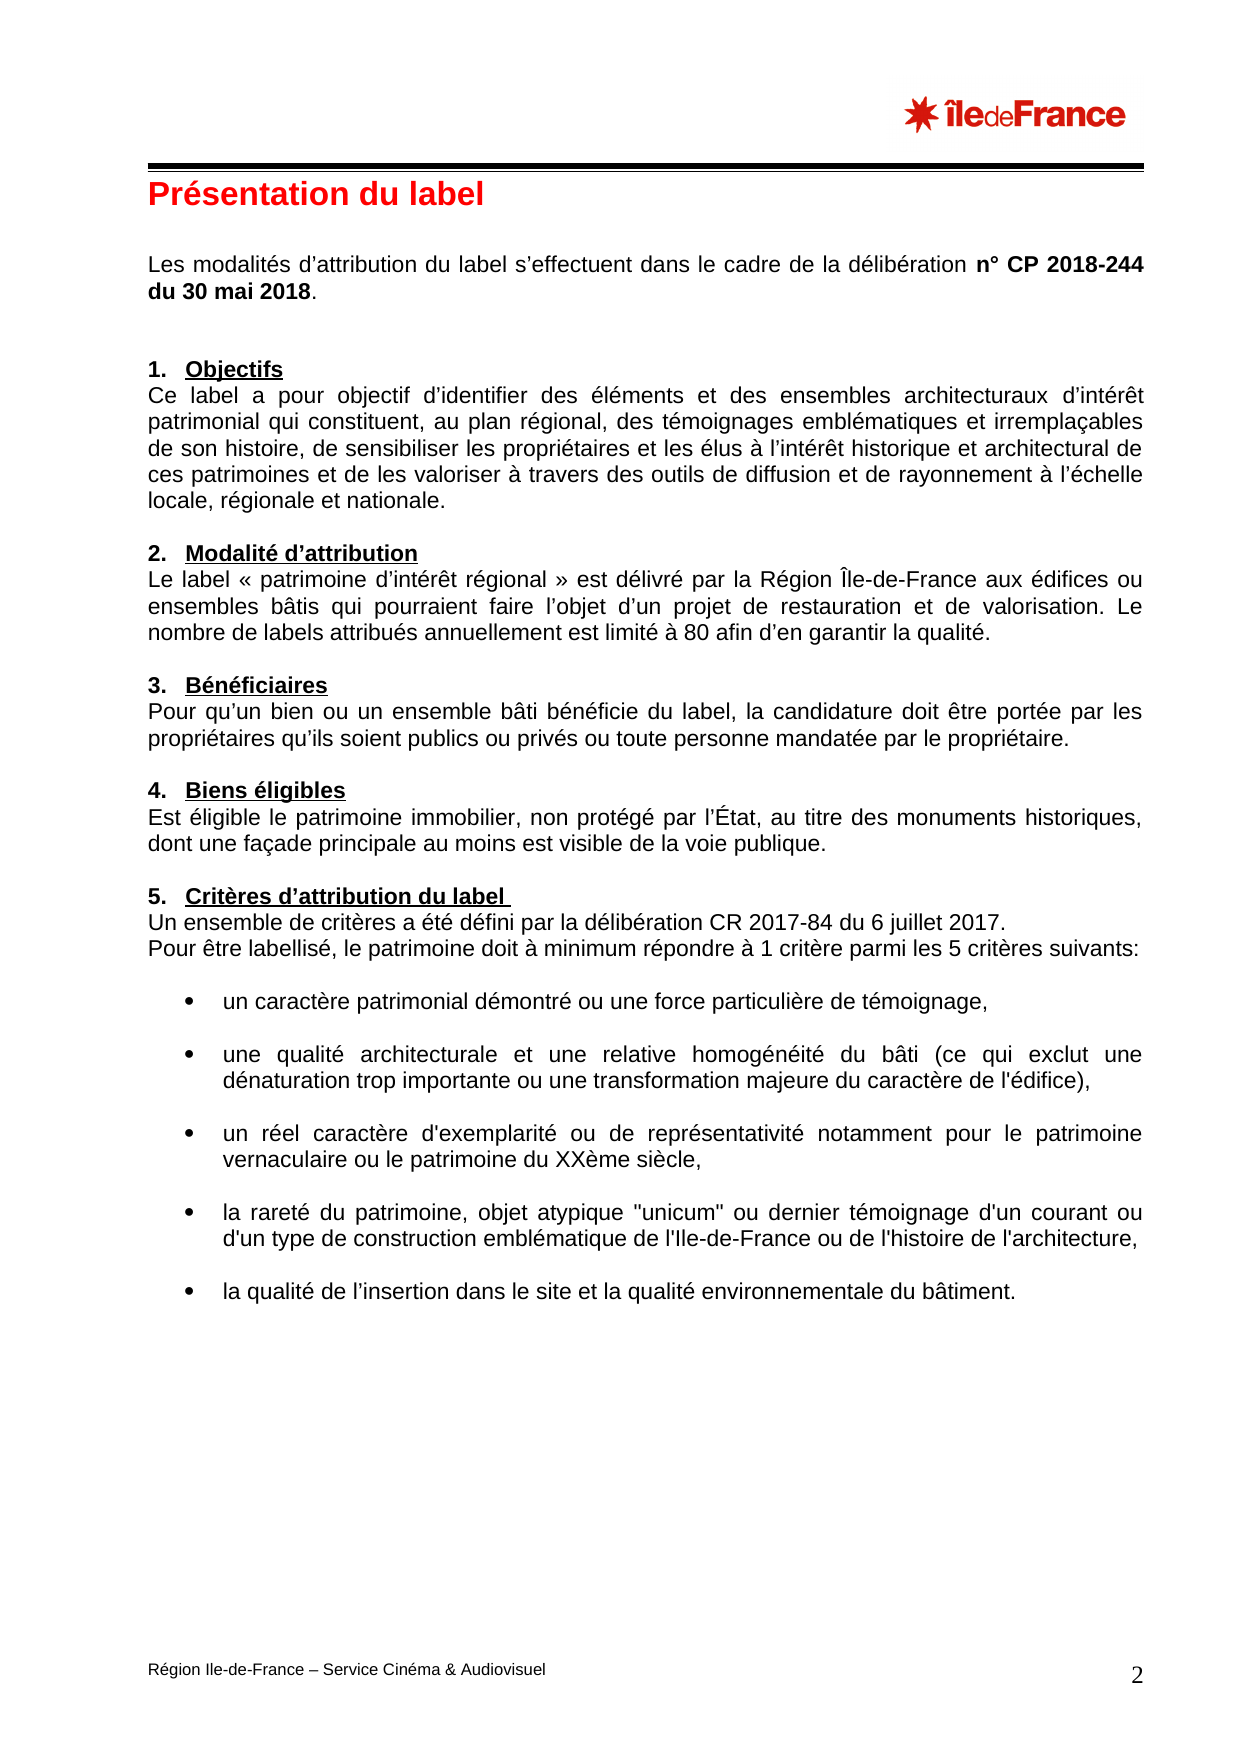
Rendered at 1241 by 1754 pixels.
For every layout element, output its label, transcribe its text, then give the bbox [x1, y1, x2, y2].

list un réel caractère d'exemplarité ou de représentativité notamment pour le patrimoine vernaculaire ou le patrimoine du XXème siècle, [185, 1120, 1144, 1172]
list la rareté du patrimoine, objet atypique "unicum" ou dernier témoignage d'un courant ou d'un type de construction emblématique de l'Ile-de-France ou de l'histoire de l'architecture, [185, 1199, 1144, 1252]
text Ce label a pour objectif d’identifier des éléments et des ensembles architecturaux d’intérêt patrimonial qui constituent, au plan régional, des témoignages emblématiques et irremplaçables de son histoire, de sensibiliser les propriétaires et les élus à l’intérêt historique et architectural de ces patrimoines et de les valoriser à travers des outils de diffusion et de rayonnement à l’échelle locale, régionale et nationale. [148, 382, 1144, 514]
list un caractère patrimonial démontré ou une force particulière de témoignage, [185, 988, 1144, 1014]
text Est éligible le patrimoine immobilier, non protégé par l’État, au titre des monuments historiques, dont une façade principale au moins est visible de la voie publique. [148, 803, 1144, 856]
list une qualité architecturale et une relative homogénéité du bâti (ce qui exclut une dénaturation trop importante ou une transformation majeure du caractère de l'édifice), [185, 1041, 1144, 1093]
text Présentation du label [148, 172, 1144, 213]
list Modalité d’attribution [148, 540, 1144, 566]
list la qualité de l’insertion dans le site et la qualité environnementale du bâtiment. [185, 1278, 1144, 1304]
text Le label « patrimoine d’intérêt régional » est délivré par la Région Île-de-France aux édifices ou ensembles bâtis qui pourraient faire l’objet d’un projet de restauration et de valorisation. Le nombre de labels attribués annuellement est limité à 80 afin d’en garantir la qualité. [148, 566, 1144, 645]
text Pour qu’un bien ou un ensemble bâti bénéficie du label, la candidature doit être portée par les propriétaires qu’ils soient publics ou privés ou toute personne mandatée par le propriétaire. [148, 698, 1144, 751]
list Biens éligibles [148, 777, 1144, 803]
list Bénéficiaires [148, 672, 1144, 698]
text Les modalités d’attribution du label s’effectuent dans le cadre de la délibération n° CP 2018-244 du 30 mai 2018. [148, 251, 1144, 304]
list Critères d’attribution du label [148, 883, 1144, 909]
list Objectifs [148, 356, 1144, 382]
text Un ensemble de critères a été défini par la délibération CR 2017-84 du 6 juillet 2017. [148, 909, 1144, 935]
text Pour être labellisé, le patrimoine doit à minimum répondre à 1 critère parmi les 5 critères suivants: [148, 935, 1144, 962]
